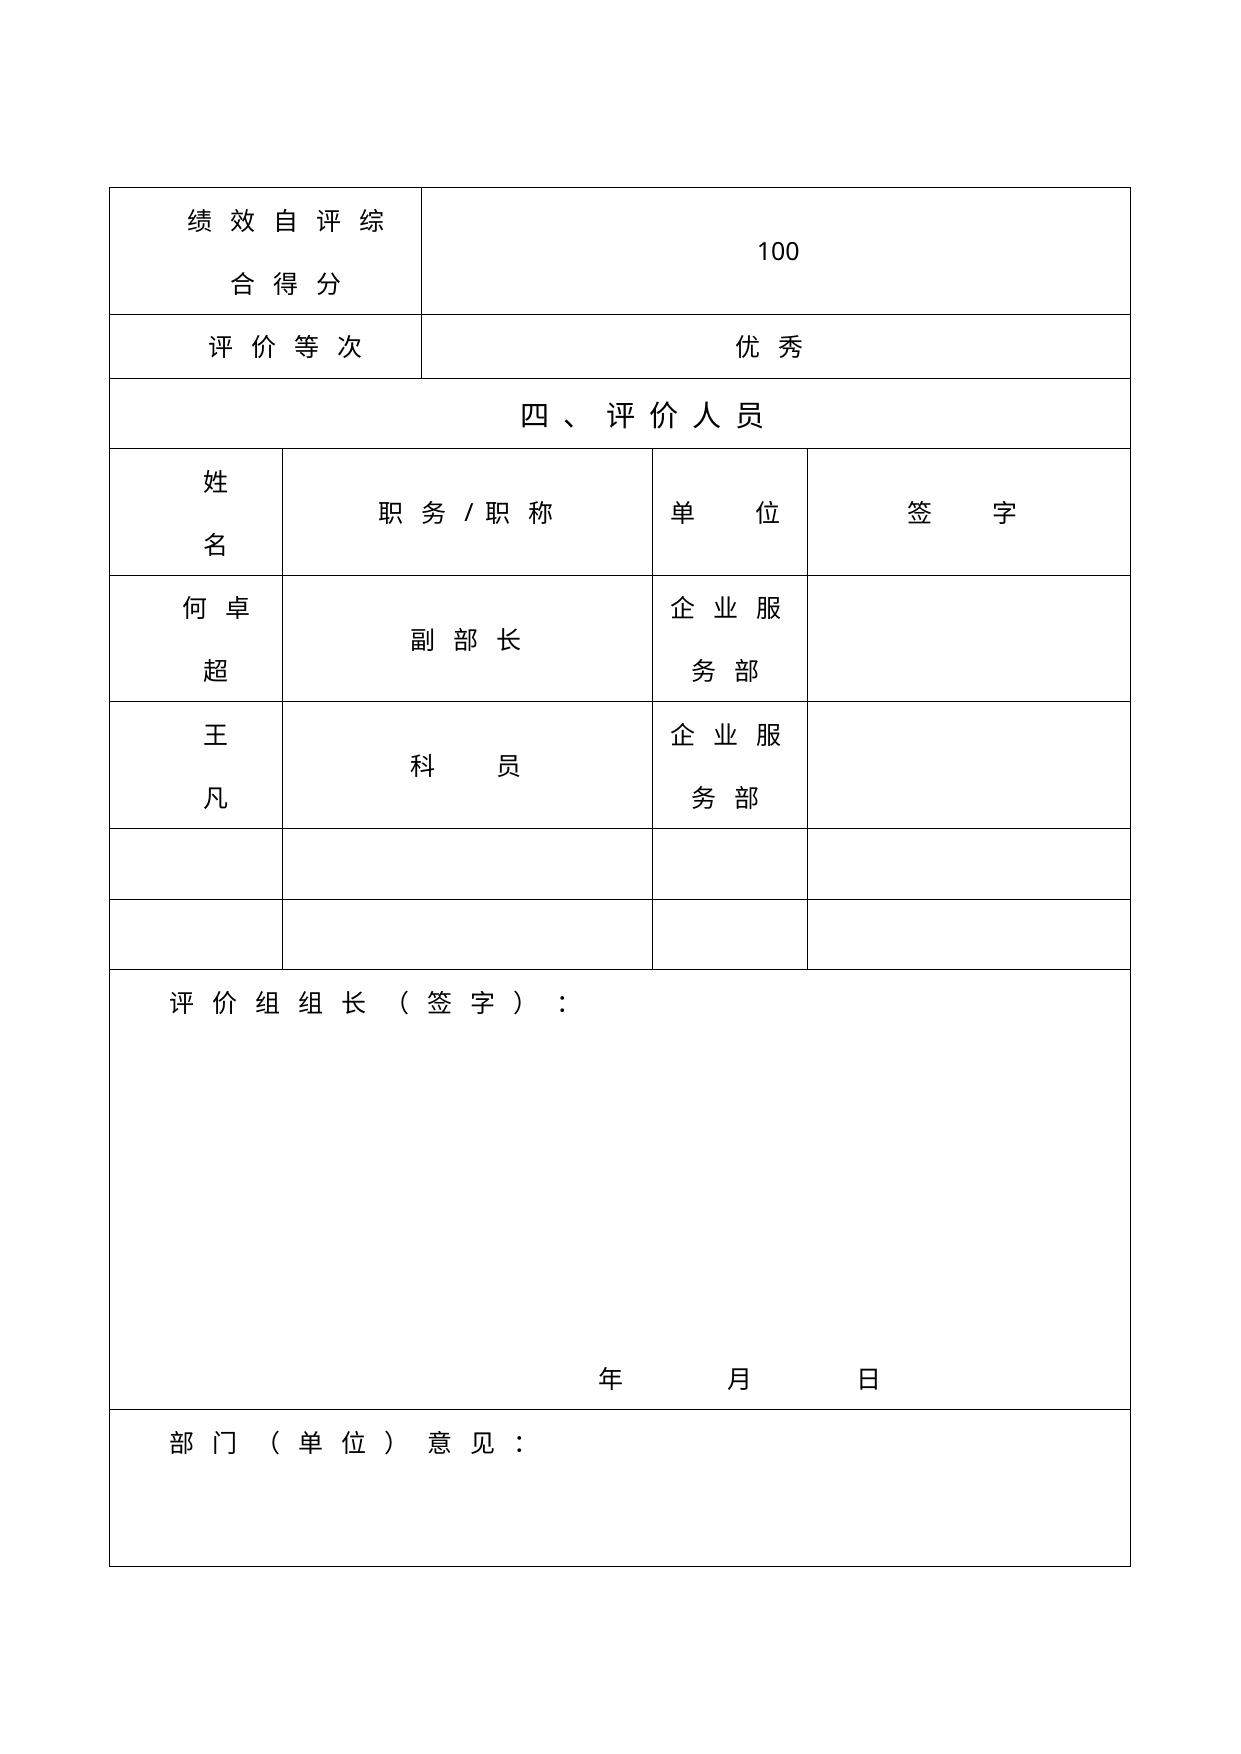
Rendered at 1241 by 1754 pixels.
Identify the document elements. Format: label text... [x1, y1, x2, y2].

table_cell 职务/职称 [283, 449, 652, 575]
table_cell 姓 名 [110, 449, 282, 575]
table_cell 王 凡 [110, 702, 282, 828]
table_cell 100 [422, 188, 1130, 314]
table_cell 评价等次 [110, 315, 421, 377]
table_cell 四、评价人员 [110, 379, 1130, 448]
table_cell [808, 576, 1130, 701]
table_cell 签 字 [808, 449, 1130, 575]
table_cell 何卓超 [110, 576, 282, 701]
table_cell [808, 829, 1130, 898]
table_cell 科 员 [283, 702, 652, 828]
table_cell 副部长 [283, 576, 652, 701]
table_cell [283, 829, 652, 898]
table_cell [110, 900, 282, 969]
table_cell [808, 702, 1130, 828]
table_cell [283, 900, 652, 969]
table_cell [808, 900, 1130, 969]
table_cell 绩效自评综合得分 [110, 188, 421, 314]
table_cell 单 位 [653, 449, 807, 575]
table_cell 优秀 [422, 315, 1130, 377]
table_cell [110, 1410, 1130, 1566]
table_cell [653, 900, 807, 969]
table_cell 企业服务部 [653, 576, 807, 701]
table_cell [653, 829, 807, 898]
table_cell 企业服务部 [653, 702, 807, 828]
table_cell 评价组组长（签字）： 年 月 日 [110, 970, 1130, 1409]
table_cell [110, 829, 282, 898]
